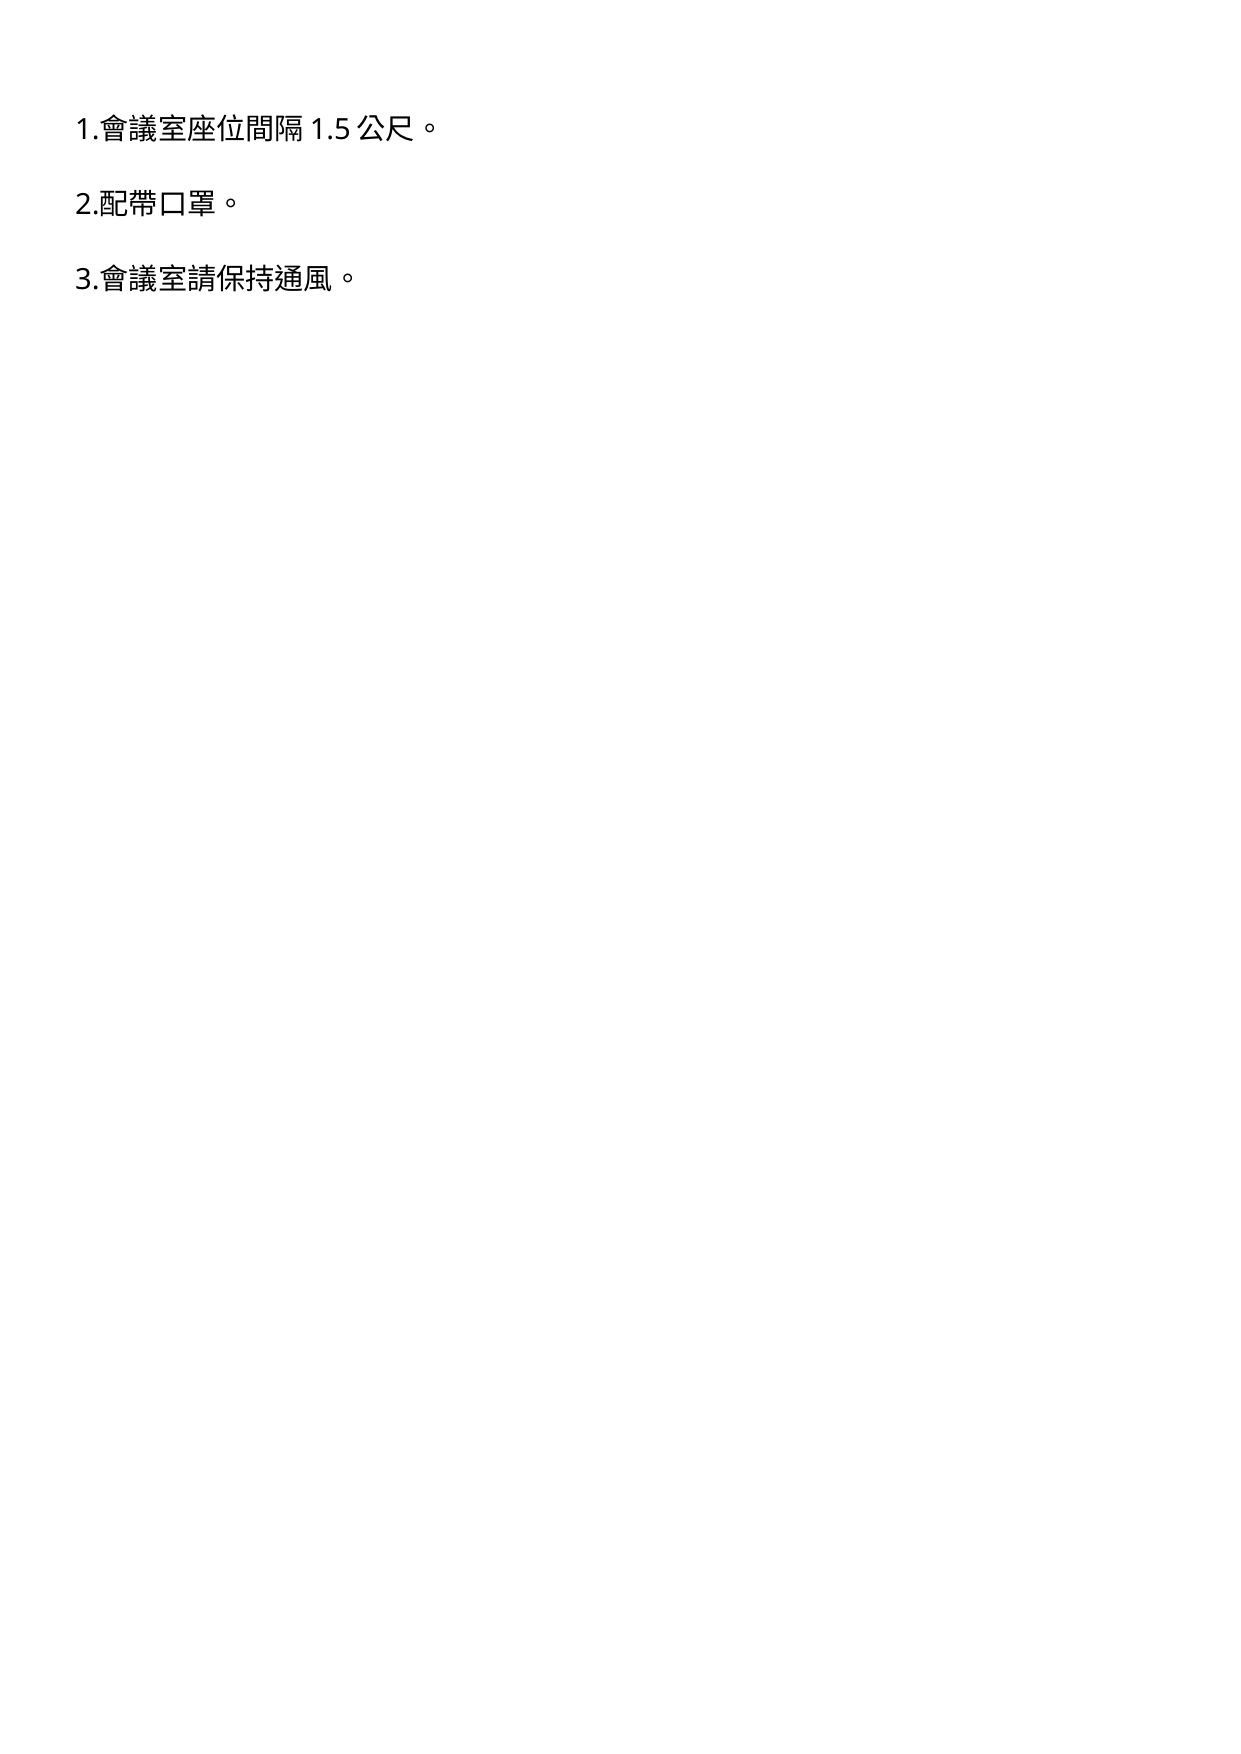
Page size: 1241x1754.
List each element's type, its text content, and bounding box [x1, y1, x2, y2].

text 2.配帶口罩。 [75, 164, 1165, 239]
text 1.會議室座位間隔1.5公尺。 [75, 89, 1165, 164]
text 3.會議室請保持通風。 [75, 239, 1165, 314]
